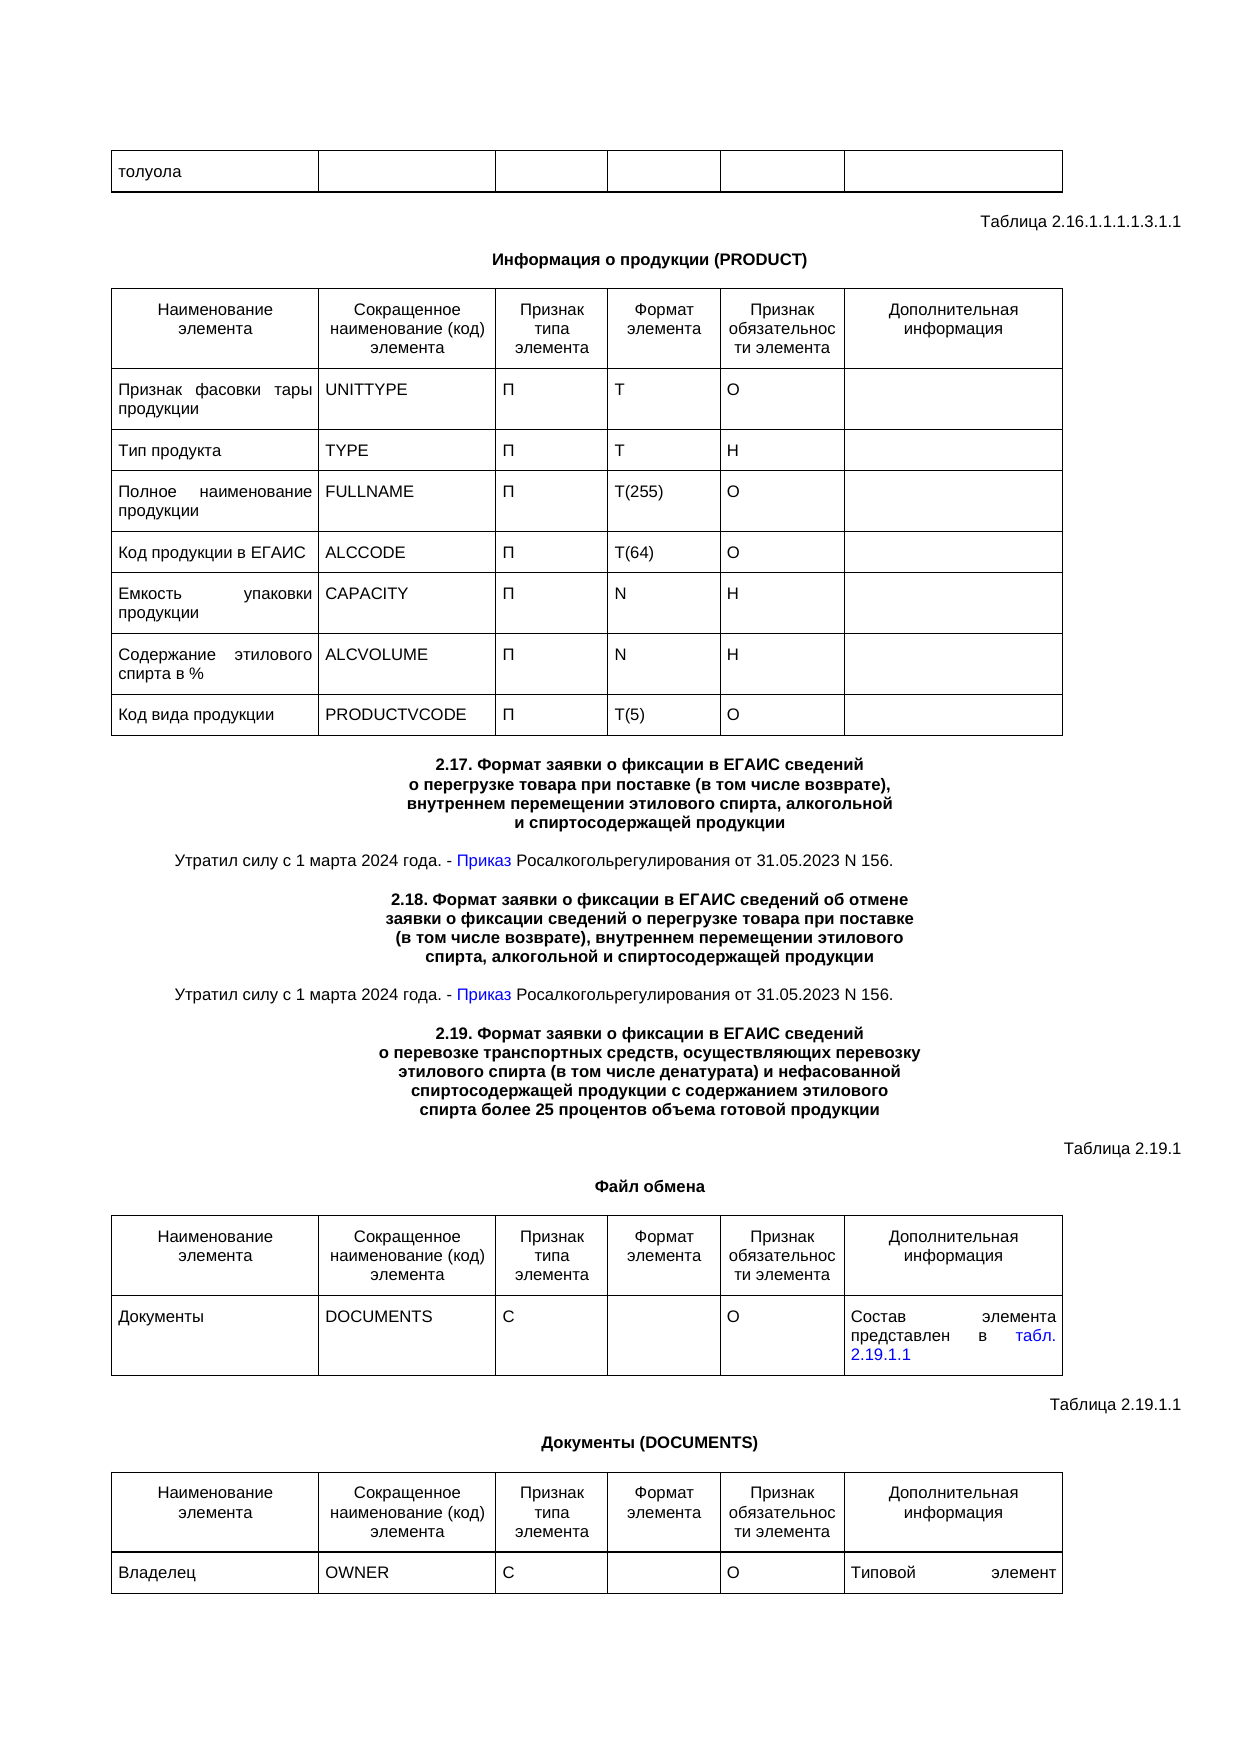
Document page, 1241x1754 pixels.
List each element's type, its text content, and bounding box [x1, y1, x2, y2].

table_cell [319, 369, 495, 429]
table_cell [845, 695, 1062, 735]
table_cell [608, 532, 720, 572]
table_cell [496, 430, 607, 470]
text и спиртосодержащей продукции [118, 813, 1181, 832]
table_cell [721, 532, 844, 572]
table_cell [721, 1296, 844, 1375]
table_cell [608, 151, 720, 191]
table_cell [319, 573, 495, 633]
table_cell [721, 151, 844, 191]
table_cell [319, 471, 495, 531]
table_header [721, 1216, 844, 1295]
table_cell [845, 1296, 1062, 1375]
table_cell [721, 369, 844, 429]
text Таблица 2.19.1.1 [118, 1395, 1181, 1414]
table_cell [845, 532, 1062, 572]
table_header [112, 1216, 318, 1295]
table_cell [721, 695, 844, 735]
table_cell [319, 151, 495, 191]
text спирта более 25 процентов объема готовой продукции [118, 1100, 1181, 1119]
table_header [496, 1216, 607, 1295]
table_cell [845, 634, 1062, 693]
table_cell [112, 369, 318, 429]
text Информация о продукции (PRODUCT) [118, 250, 1181, 269]
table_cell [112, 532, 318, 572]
text внутреннем перемещении этилового спирта, алкогольной [118, 793, 1181, 813]
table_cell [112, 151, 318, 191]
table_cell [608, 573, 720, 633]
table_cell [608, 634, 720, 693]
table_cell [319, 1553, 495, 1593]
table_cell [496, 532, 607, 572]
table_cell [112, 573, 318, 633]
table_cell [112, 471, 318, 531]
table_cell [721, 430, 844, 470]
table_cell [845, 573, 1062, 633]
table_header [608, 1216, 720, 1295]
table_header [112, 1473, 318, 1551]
text Файл обмена [118, 1177, 1181, 1196]
text 2.18. Формат заявки о фиксации в ЕГАИС сведений об отмене [118, 889, 1181, 908]
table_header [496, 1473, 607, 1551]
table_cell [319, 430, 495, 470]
text заявки о фиксации сведений о перегрузке товара при поставке [118, 908, 1181, 928]
text (в том числе возврате), внутреннем перемещении этилового [118, 928, 1181, 947]
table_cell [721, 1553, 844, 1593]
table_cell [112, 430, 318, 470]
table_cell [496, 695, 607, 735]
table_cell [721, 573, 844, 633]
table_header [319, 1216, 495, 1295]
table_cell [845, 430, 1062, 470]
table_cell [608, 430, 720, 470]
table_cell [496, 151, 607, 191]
text 2.19. Формат заявки о фиксации в ЕГАИС сведений [118, 1023, 1181, 1043]
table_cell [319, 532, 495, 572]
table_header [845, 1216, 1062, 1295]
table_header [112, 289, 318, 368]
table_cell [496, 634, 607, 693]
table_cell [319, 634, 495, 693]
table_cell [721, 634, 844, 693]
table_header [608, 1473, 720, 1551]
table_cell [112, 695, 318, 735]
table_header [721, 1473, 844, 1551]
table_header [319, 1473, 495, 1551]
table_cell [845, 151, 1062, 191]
text о перевозке транспортных средств, осуществляющих перевозку [118, 1043, 1181, 1062]
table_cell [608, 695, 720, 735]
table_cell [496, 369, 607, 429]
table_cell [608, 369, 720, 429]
text 2.17. Формат заявки о фиксации в ЕГАИС сведений [118, 755, 1181, 774]
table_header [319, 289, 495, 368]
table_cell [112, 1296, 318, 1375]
text Утратил силу с 1 марта 2024 года. - Приказ Росалкогольрегулирования от 31.05.2023 N 156. [118, 985, 1181, 1004]
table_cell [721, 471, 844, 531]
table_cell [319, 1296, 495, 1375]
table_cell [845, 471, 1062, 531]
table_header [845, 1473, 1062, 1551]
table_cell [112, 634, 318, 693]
text о перегрузке товара при поставке (в том числе возврате), [118, 774, 1181, 793]
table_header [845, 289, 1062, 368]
text Таблица 2.19.1 [118, 1138, 1181, 1158]
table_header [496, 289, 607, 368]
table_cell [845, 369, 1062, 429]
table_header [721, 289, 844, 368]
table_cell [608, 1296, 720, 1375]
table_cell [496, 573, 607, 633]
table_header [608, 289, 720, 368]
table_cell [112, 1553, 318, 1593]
text спирта, алкогольной и спиртосодержащей продукции [118, 947, 1181, 966]
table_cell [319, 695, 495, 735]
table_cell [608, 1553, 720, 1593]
text Утратил силу с 1 марта 2024 года. - Приказ Росалкогольрегулирования от 31.05.2023 N 156. [118, 851, 1181, 870]
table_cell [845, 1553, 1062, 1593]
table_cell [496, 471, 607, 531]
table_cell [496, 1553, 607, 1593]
text Таблица 2.16.1.1.1.1.3.1.1 [118, 212, 1181, 231]
text этилового спирта (в том числе денатурата) и нефасованной [118, 1062, 1181, 1081]
text спиртосодержащей продукции с содержанием этилового [118, 1081, 1181, 1100]
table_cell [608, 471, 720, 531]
text Документы (DOCUMENTS) [118, 1433, 1181, 1452]
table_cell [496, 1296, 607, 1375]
